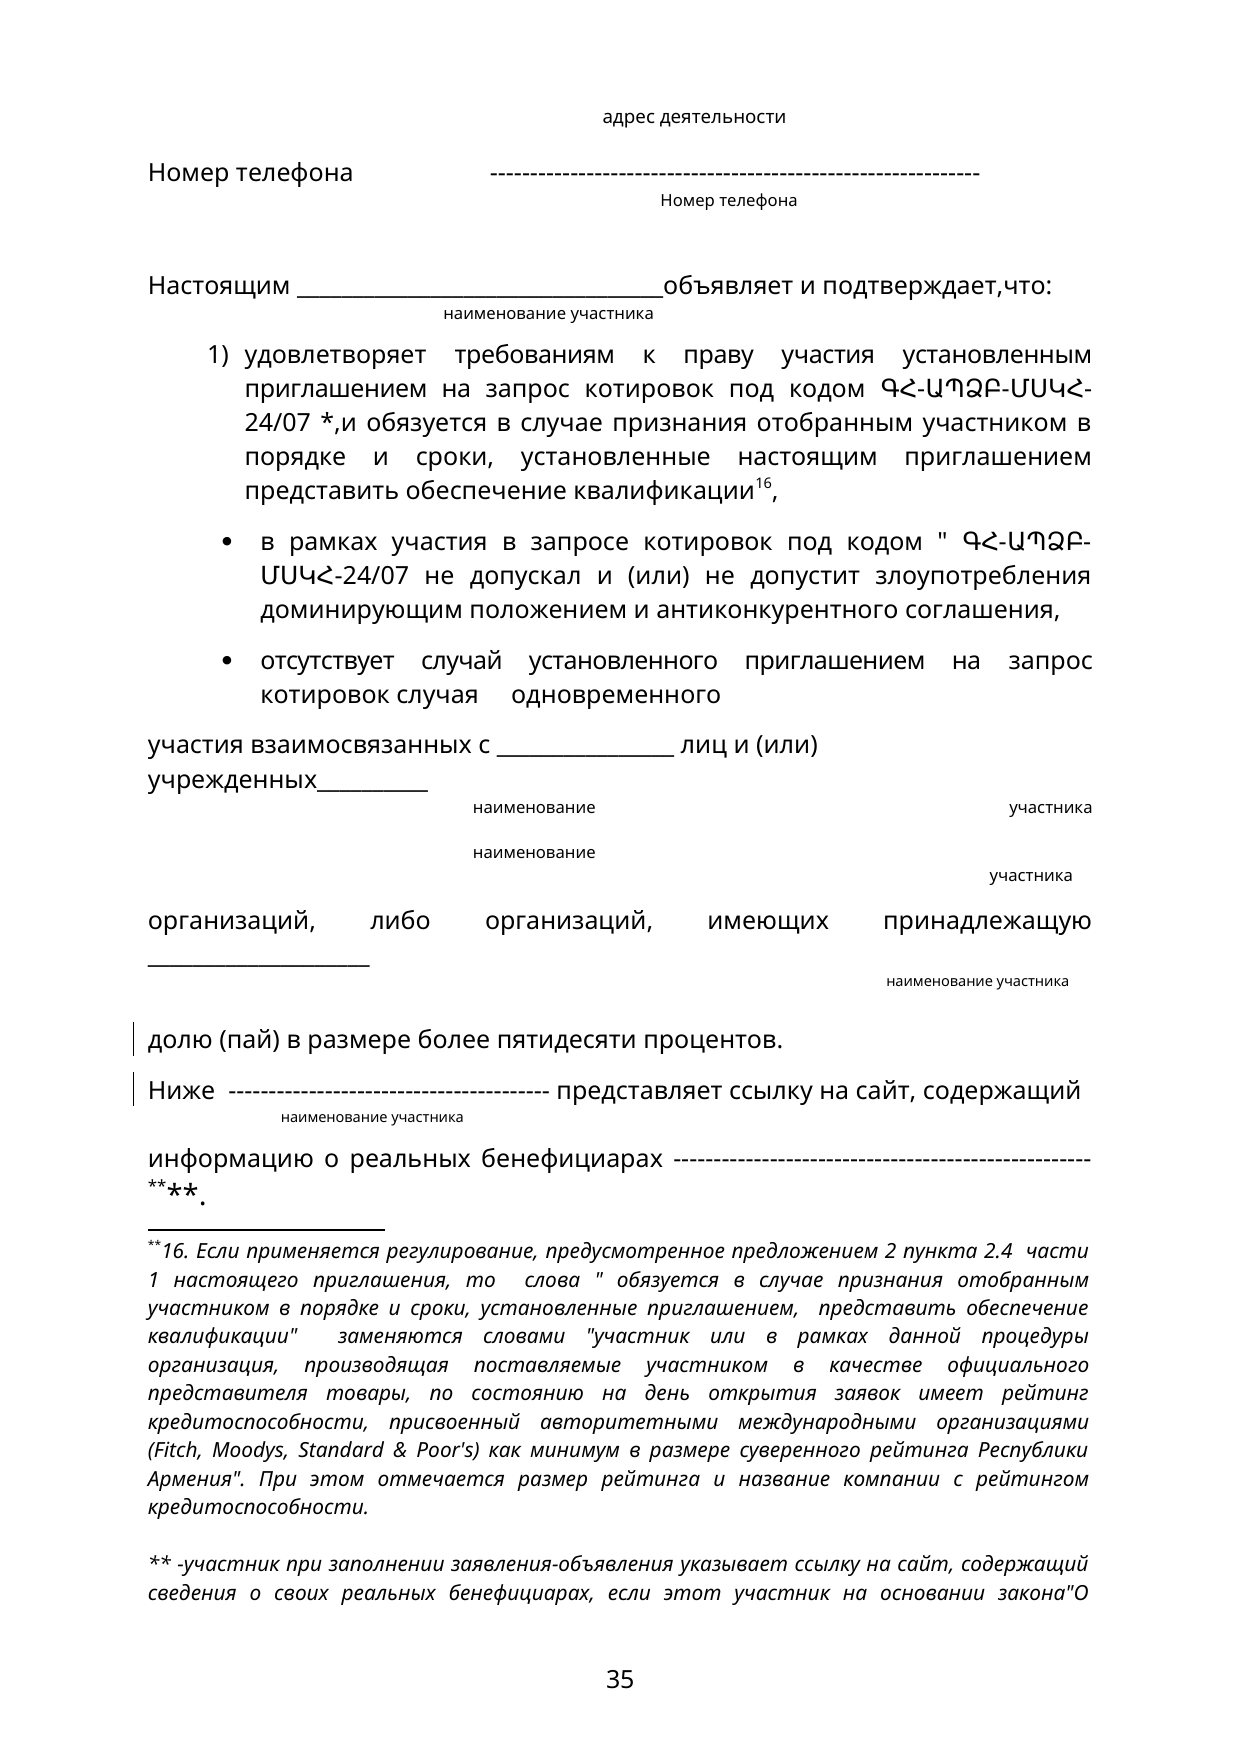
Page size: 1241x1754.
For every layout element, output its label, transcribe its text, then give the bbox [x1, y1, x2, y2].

text Ниже ---------------------------------------- представляет ссылку на сайт, содержащий [148, 1072, 1092, 1106]
text наименование участника [281, 1106, 1092, 1141]
text Номер телефона [517, 188, 1092, 211]
list удовлетворяет требованиям к праву участия установленным приглашением на запрос котировок под кодом ԳՀ-ԱՊՁԲ-ՄՍԿՀ-24/07 *,и обязуется в случае признания отобранным участником в порядке и сроки, установленные настоящим приглашением представить обеспечение квалификации16, [207, 337, 1092, 507]
text адрес деятельности [148, 103, 1092, 129]
list отсутствует случай установленного приглашением на запрос котировок случая одновременного [223, 642, 1092, 711]
text долю (пай) в размере более пятидесяти процентов. [148, 1022, 1092, 1056]
text наименование участника [443, 301, 1092, 324]
list в рамках участия в запросе котировок под кодом " ԳՀ-ԱՊՁԲ-ՄՍԿՀ-24/07 не допускал и (или) не допустит злоупотребления доминирующим положением и антиконкурентного соглашения, [223, 523, 1092, 626]
text организаций, либо организаций, имеющих принадлежащую ____________________ [148, 903, 1092, 971]
text участника [989, 863, 1092, 886]
text Номер телефона ------------------------------------------------------------- [148, 154, 1092, 188]
text информацию о реальных бенефициарах ---------------------------------------------------- **. [148, 1141, 1092, 1214]
text Настоящим _________________________________объявляет и подтверждает,что: [148, 267, 1092, 301]
text наименование участника [886, 971, 1092, 1005]
text участия взаимосвязанных с ________________ лиц и (или) учрежденных__________ [148, 727, 1092, 795]
text наименование участника наименование [473, 795, 1092, 863]
